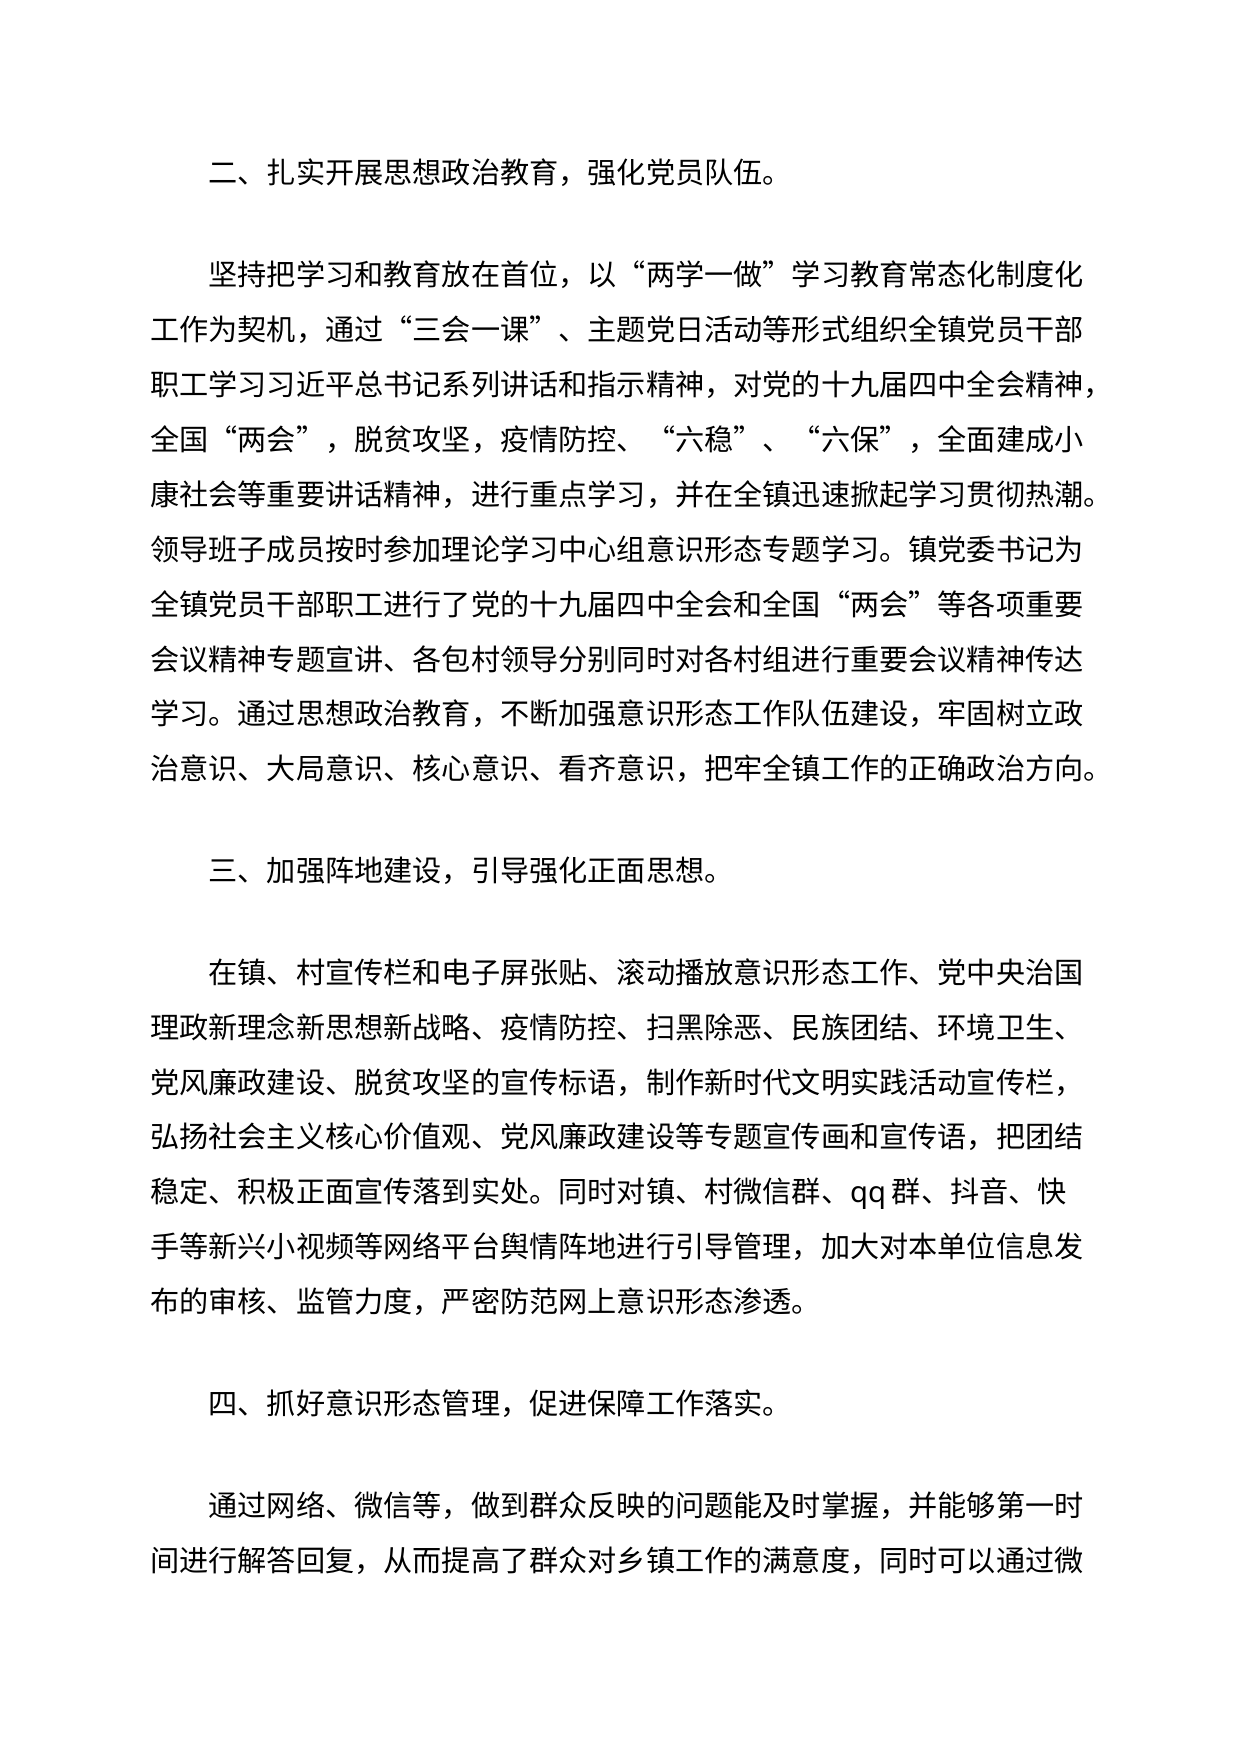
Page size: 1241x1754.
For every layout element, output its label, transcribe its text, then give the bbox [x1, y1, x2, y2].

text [150, 1482, 1090, 1579]
text 在镇、村宣传栏和电子屏张贴、滚动播放意识形态工作、党中央治国理政新理念新思想新战略、疫情防控、扫黑除恶、民族团结、环境卫生、党风廉政建设、脱贫攻坚的宣传标语，制作新时代文明实践活动宣传栏，弘扬社会主义核心价值观、党风廉政建设等专题宣传画和宣传语，把团结稳定、积极正面宣传落到实处。同时对镇、村微信群、qq群、抖音、快手等新兴小视频等网络平台舆情阵地进行引导管理，加大对本单位信息发布的审核、监管力度，严密防范网上意识形态渗透。 [150, 949, 1090, 1321]
text 四、抓好意识形态管理，促进保障工作落实。 [150, 1381, 1090, 1423]
text 三、加强阵地建设，引导强化正面思想。 [150, 848, 1090, 890]
text 二、扎实开展思想政治教育，强化党员队伍。 [150, 150, 1090, 192]
text 坚持把学习和教育放在首位，以“两学一做”学习教育常态化制度化工作为契机，通过“三会一课”、主题党日活动等形式组织全镇党员干部职工学习习近平总书记系列讲话和指示精神，对党的十九届四中全会精神，全国“两会”，脱贫攻坚，疫情防控、“六稳”、“六保”，全面建成小康社会等重要讲话精神，进行重点学习，并在全镇迅速掀起学习贯彻热潮。领导班子成员按时参加理论学习中心组意识形态专题学习。镇党委书记为全镇党员干部职工进行了党的十九届四中全会和全国“两会”等各项重要会议精神专题宣讲、各包村领导分别同时对各村组进行重要会议精神传达学习。通过思想政治教育，不断加强意识形态工作队伍建设，牢固树立政治意识、大局意识、核心意识、看齐意识，把牢全镇工作的正确政治方向。 [150, 252, 1090, 788]
